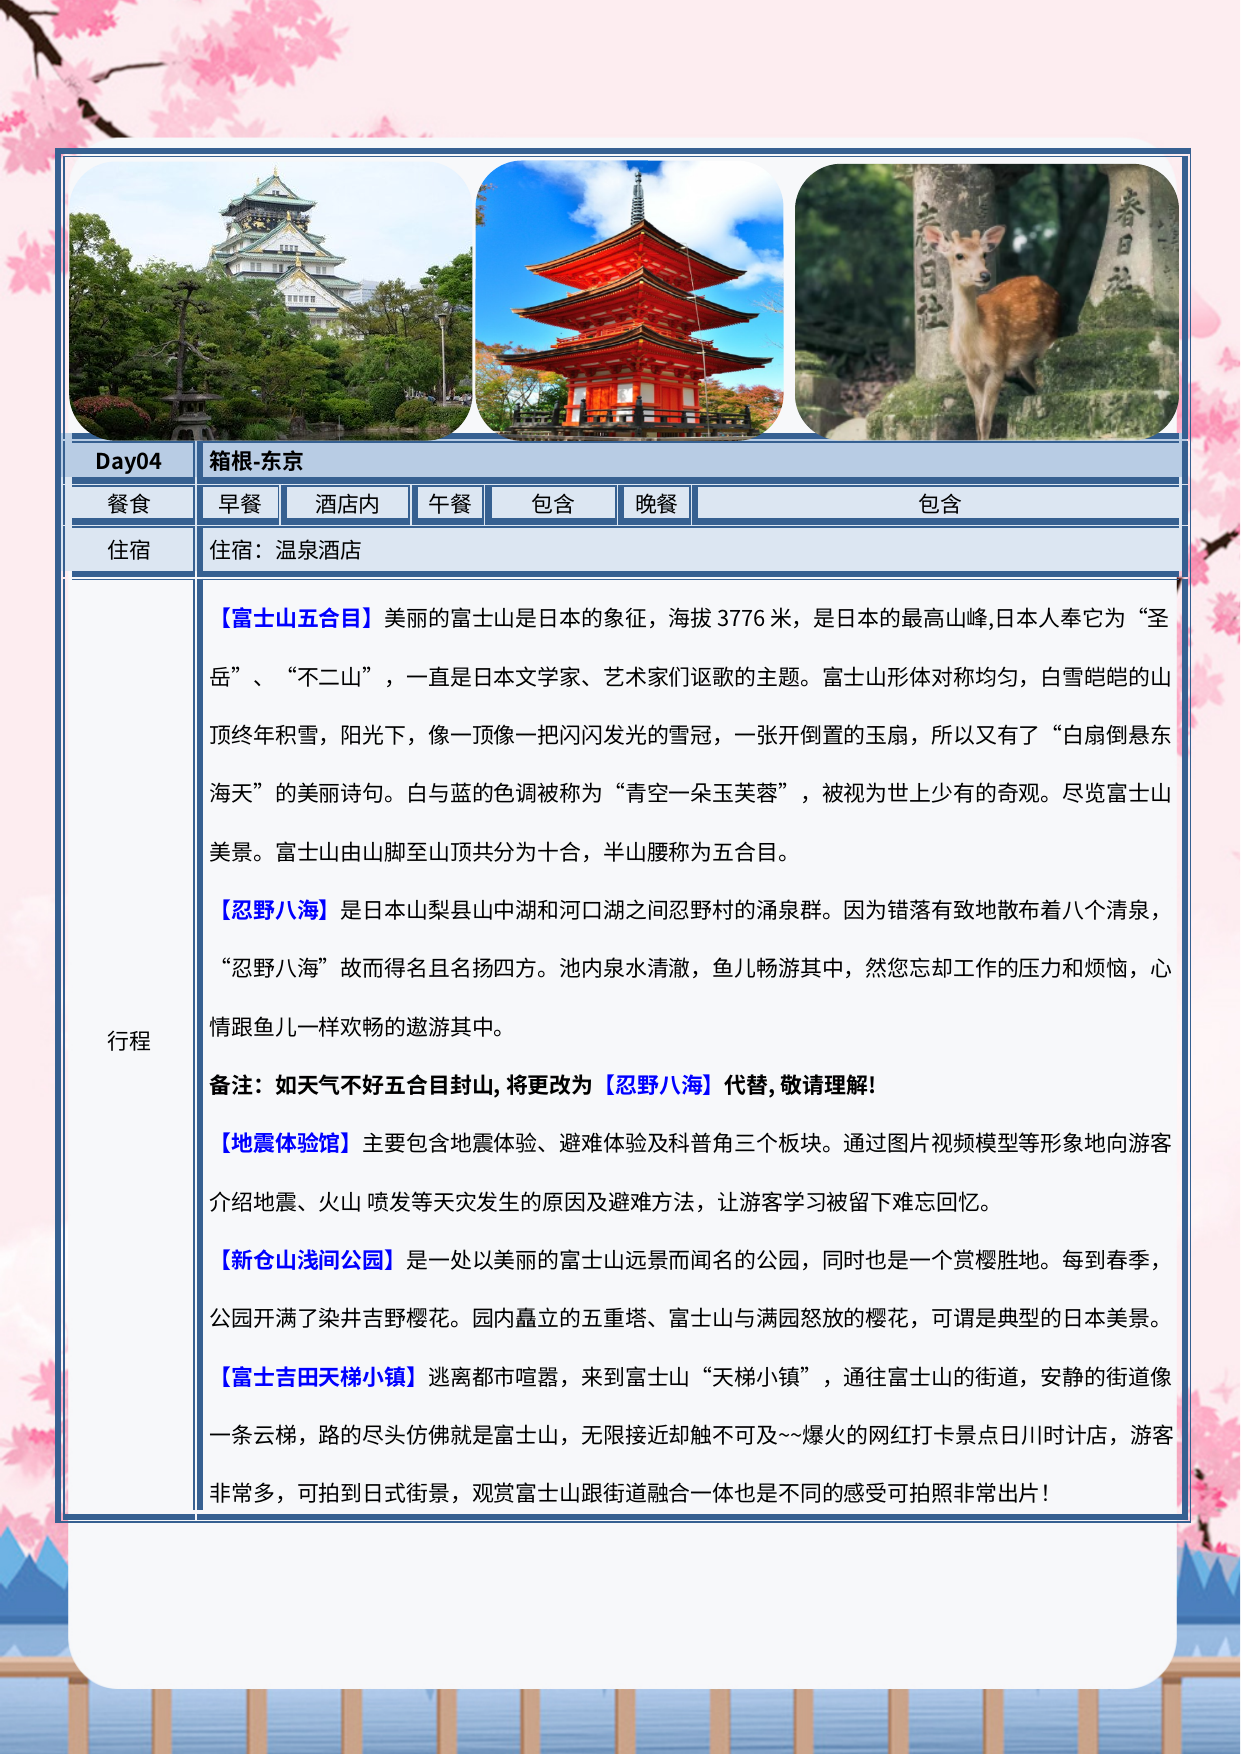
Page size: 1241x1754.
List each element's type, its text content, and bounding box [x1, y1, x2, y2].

table_cell 餐食 [61, 477, 198, 518]
table_cell 早餐 [203, 487, 278, 518]
table_cell 【富士山五合目】美丽的富士山是日本的象征，海拔3776米，是日本的最高山峰,日本人奉它为“圣岳”、“不二山”，一直是日本文学家、艺术家们讴歌的主题。富士山形体对称均匀，白雪皑皑的山顶终年积雪，阳光下，像一顶像一把闪闪发光的雪冠，一张开倒置的玉扇，所以又有了“白扇倒悬东海天”的美丽诗句。白与蓝的色调被称为“青空一朵玉芙蓉”，被视为世上少有的奇观。尽览富士山美景。富士山由山脚至山顶共分为十合，半山腰称为五合目。 【忍野八海】是日本山梨县山中湖和河口湖之间忍野村的涌泉群。因为错落有致地散布着八个清泉，“忍野八海”故而得名且名扬四方。池内泉水清澈，鱼儿畅游其中，然您忘却工作的压力和烦恼，心情跟鱼儿一样欢畅的遨游其中。 备注：如天气不好五合目封山, 将更改为【忍野八海】代替, 敬请理解! 【地震体验馆】主要包含地震体验、避难体验及科普角三个板块。通过图片视频模型等形象地向游客介绍地震、火山 喷发等天灾发生的原因及避难方法，让游客学习被留下难忘回忆。 【新仓山浅间公园】是一处以美丽的富士山远景而闻名的公园，同时也是一个赏樱胜地。每到春季，公园开满了染井吉野樱花。园内矗立的五重塔、富士山与满园怒放的樱花，可谓是典型的日本美景。 【富士吉田天梯小镇】逃离都市喧嚣，来到富士山“天梯小镇”，通往富士山的街道，安静的街道像一条云梯，路的尽头仿佛就是富士山，无限接近却触不可及~~爆火的网红打卡景点日川时计店，游客非常多，可拍到日式街景，观赏富士山跟街道融合一体也是不同的感受可拍照非常出片！ [198, 571, 1187, 1513]
picture [0, 0, 1241, 1754]
table_cell 行程 [61, 571, 198, 1513]
table_cell 午餐 [418, 487, 482, 518]
table_cell 晚餐 [624, 487, 689, 518]
table_cell 酒店内 [287, 487, 408, 518]
table_cell 住宿 [61, 518, 198, 571]
table_cell 包含 [492, 487, 615, 518]
table_cell 住宿：温泉酒店 [198, 518, 1187, 571]
table_cell [65, 157, 1182, 433]
table_cell 包含 [694, 477, 1187, 518]
table_cell 箱根-东京 [203, 433, 1187, 477]
table_cell Day04 [61, 433, 193, 477]
